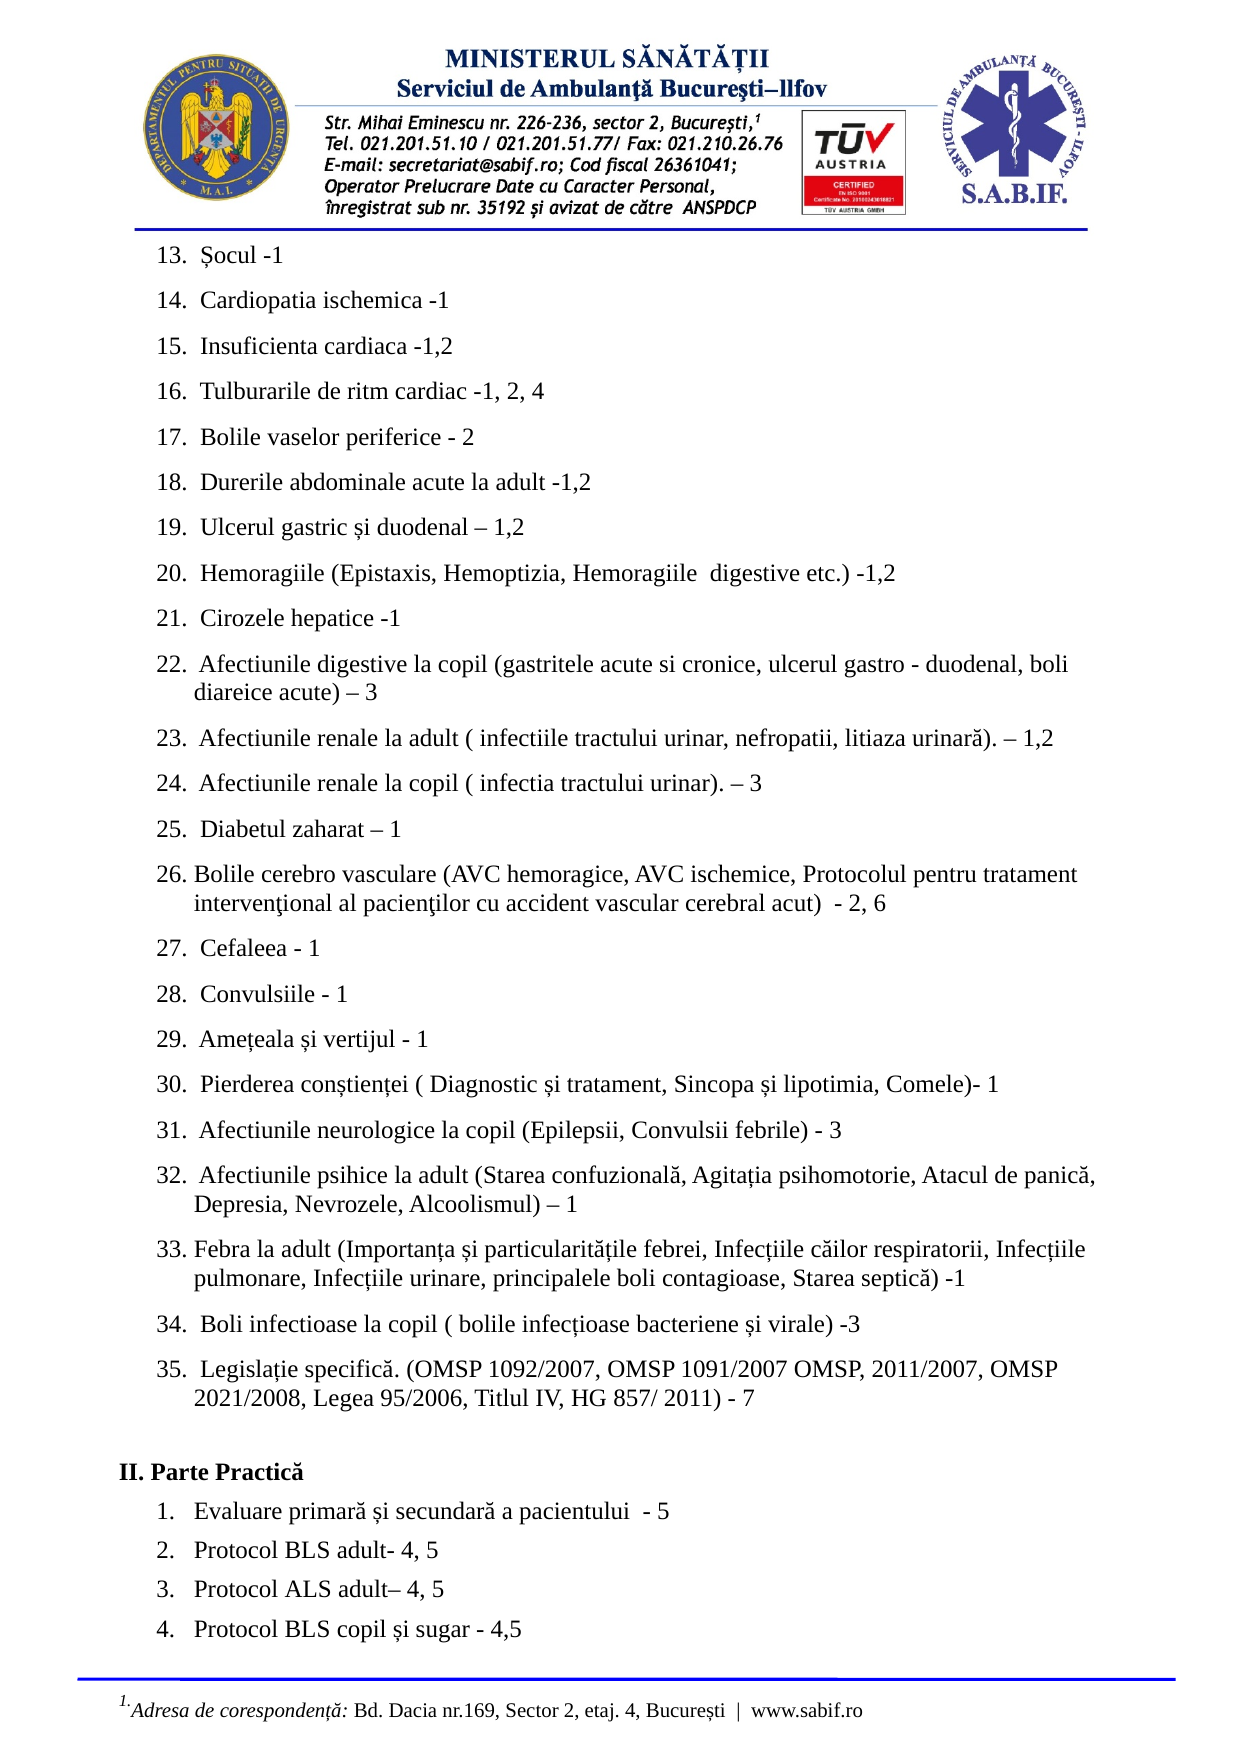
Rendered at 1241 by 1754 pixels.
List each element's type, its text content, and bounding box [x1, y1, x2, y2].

text II. Parte Practică [118, 1428, 1152, 1486]
list Cardiopatia ischemica -1 [156, 285, 1152, 314]
list Afectiunile neurologice la copil (Epilepsii, Convulsii febrile) - 3 [156, 1115, 1152, 1144]
list Legislație specifică. (OMSP 1092/2007, OMSP 1091/2007 OMSP, 2011/2007, OMSP 2021/2008, Legea 95/2006, Titlul IV, HG 857/ 2011) - 7 [156, 1354, 1152, 1412]
list Hemoragiile (Epistaxis, Hemoptizia, Hemoragiile digestive etc.) -1,2 [156, 558, 1152, 587]
list Afectiunile renale la copil ( infectia tractului urinar). – 3 [156, 768, 1152, 797]
picture [57, 5, 1174, 284]
list Febra la adult (Importanța și particularitățile febrei, Infecțiile căilor respiratorii, Infecțiile pulmonare, Infecțiile urinare, principalele boli contagioase, Starea septică) -1 [156, 1234, 1152, 1292]
list Șocul -1 [156, 240, 1152, 269]
list Bolile vaselor periferice - 2 [156, 422, 1152, 450]
list Afectiunile digestive la copil (gastritele acute si cronice, ulcerul gastro - duodenal, boli diareice acute) – 3 [156, 649, 1152, 706]
list Tulburarile de ritm cardiac -1, 2, 4 [156, 376, 1152, 405]
list Pierderea conștienței ( Diagnostic și tratament, Sincopa și lipotimia, Comele)- 1 [156, 1069, 1152, 1098]
list Afectiunile renale la adult ( infectiile tractului urinar, nefropatii, litiaza urinară). – 1,2 [156, 723, 1152, 752]
list Cirozele hepatice -1 [156, 603, 1152, 632]
list Evaluare primară și secundară a pacientului - 5 [156, 1496, 1152, 1525]
list Durerile abdominale acute la adult -1,2 [156, 467, 1152, 496]
list Protocol BLS adult- 4, 5 [156, 1535, 1152, 1564]
list Bolile cerebro vasculare (AVC hemoragice, AVC ischemice, Protocolul pentru tratament intervenţional al pacienţilor cu accident vascular cerebral acut) - 2, 6 [156, 859, 1152, 917]
list Diabetul zaharat – 1 [156, 814, 1152, 842]
list Insuficienta cardiaca -1,2 [156, 331, 1152, 359]
list Boli infectioase la copil ( bolile infecțioase bacteriene și virale) -3 [156, 1309, 1152, 1337]
list Ulcerul gastric și duodenal – 1,2 [156, 512, 1152, 541]
list Protocol ALS adult– 4, 5 [156, 1574, 1152, 1603]
list Amețeala și vertijul - 1 [156, 1024, 1152, 1053]
list Convulsiile - 1 [156, 979, 1152, 1007]
list Protocol BLS copil și sugar - 4,5 [156, 1614, 1152, 1642]
list Afectiunile psihice la adult (Starea confuzională, Agitația psihomotorie, Atacul de panică, Depresia, Nevrozele, Alcoolismul) – 1 [156, 1160, 1152, 1218]
list Cefaleea - 1 [156, 933, 1152, 962]
